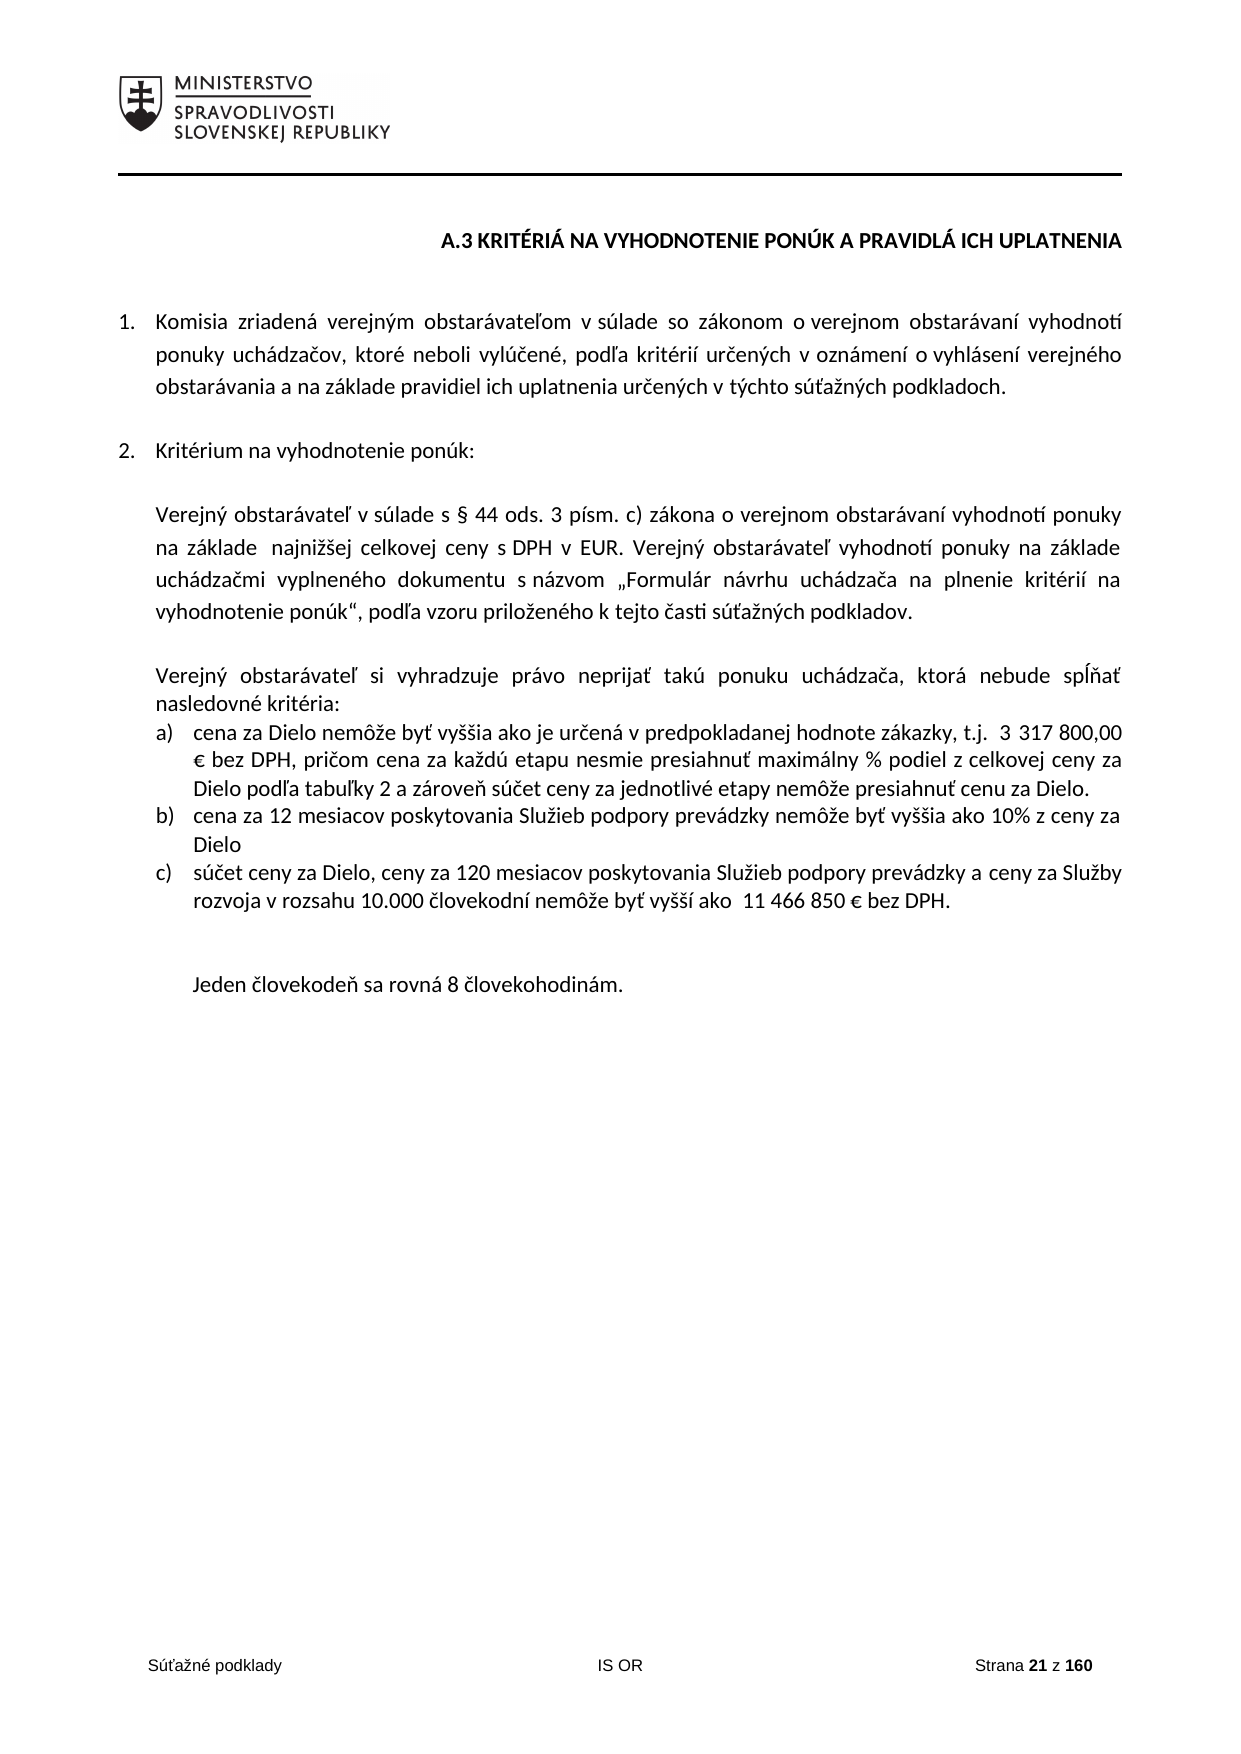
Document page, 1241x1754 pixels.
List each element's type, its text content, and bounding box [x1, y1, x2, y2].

list Jeden človekodeň sa rovná 8 človekohodinám. [192, 970, 1122, 998]
list Kritérium na vyhodnotenie ponúk: [118, 436, 1122, 464]
list Verejný obstarávateľ v súlade s § 44 ods. 3 písm. c) zákona o verejnom obstarávaní vyhodnotí ponuky na základe najnižšej celkovej ceny s DPH v EUR. Verejný obstarávateľ vyhodnotí ponuky na základe uchádzačmi vyplneného dokumentu s názvom „Formulár návrhu uchádzača na plnenie kritérií na vyhodnotenie ponúk“, podľa vzoru priloženého k tejto časti súťažných podkladov. [155, 501, 1122, 625]
subtitle A.3 KRITÉRIÁ NA VYHODNOTENIE PONÚK A PRAVIDLÁ ICH UPLATNENIA [118, 226, 1122, 254]
list cena za 12 mesiacov poskytovania Služieb podpory prevádzky nemôže byť vyššia ako 10% z ceny za Dielo [156, 802, 1122, 858]
list cena za Dielo nemôže byť vyššia ako je určená v predpokladanej hodnote zákazky, t.j. 3 317 800,00 € bez DPH, pričom cena za každú etapu nesmie presiahnuť maximálny % podiel z celkovej ceny za Dielo podľa tabuľky 2 a zároveň súčet ceny za jednotlivé etapy nemôže presiahnuť cenu za Dielo. [156, 718, 1122, 802]
list Komisia zriadená verejným obstarávateľom v súlade so zákonom o verejnom obstarávaní vyhodnotí ponuky uchádzačov, ktoré neboli vylúčené, podľa kritérií určených v oznámení o vyhlásení verejného obstarávania a na základe pravidiel ich uplatnenia určených v týchto súťažných podkladoch. [118, 307, 1122, 400]
list Verejný obstarávateľ si vyhradzuje právo neprijať takú ponuku uchádzača, ktorá nebude spĺňať nasledovné kritéria: [155, 662, 1122, 718]
list súčet ceny za Dielo, ceny za 120 mesiacov poskytovania Služieb podpory prevádzky a ceny za Služby rozvoja v rozsahu 10.000 človekodní nemôže byť vyšší ako 11 466 850 € bez DPH. [156, 858, 1122, 914]
picture [118, 73, 390, 144]
